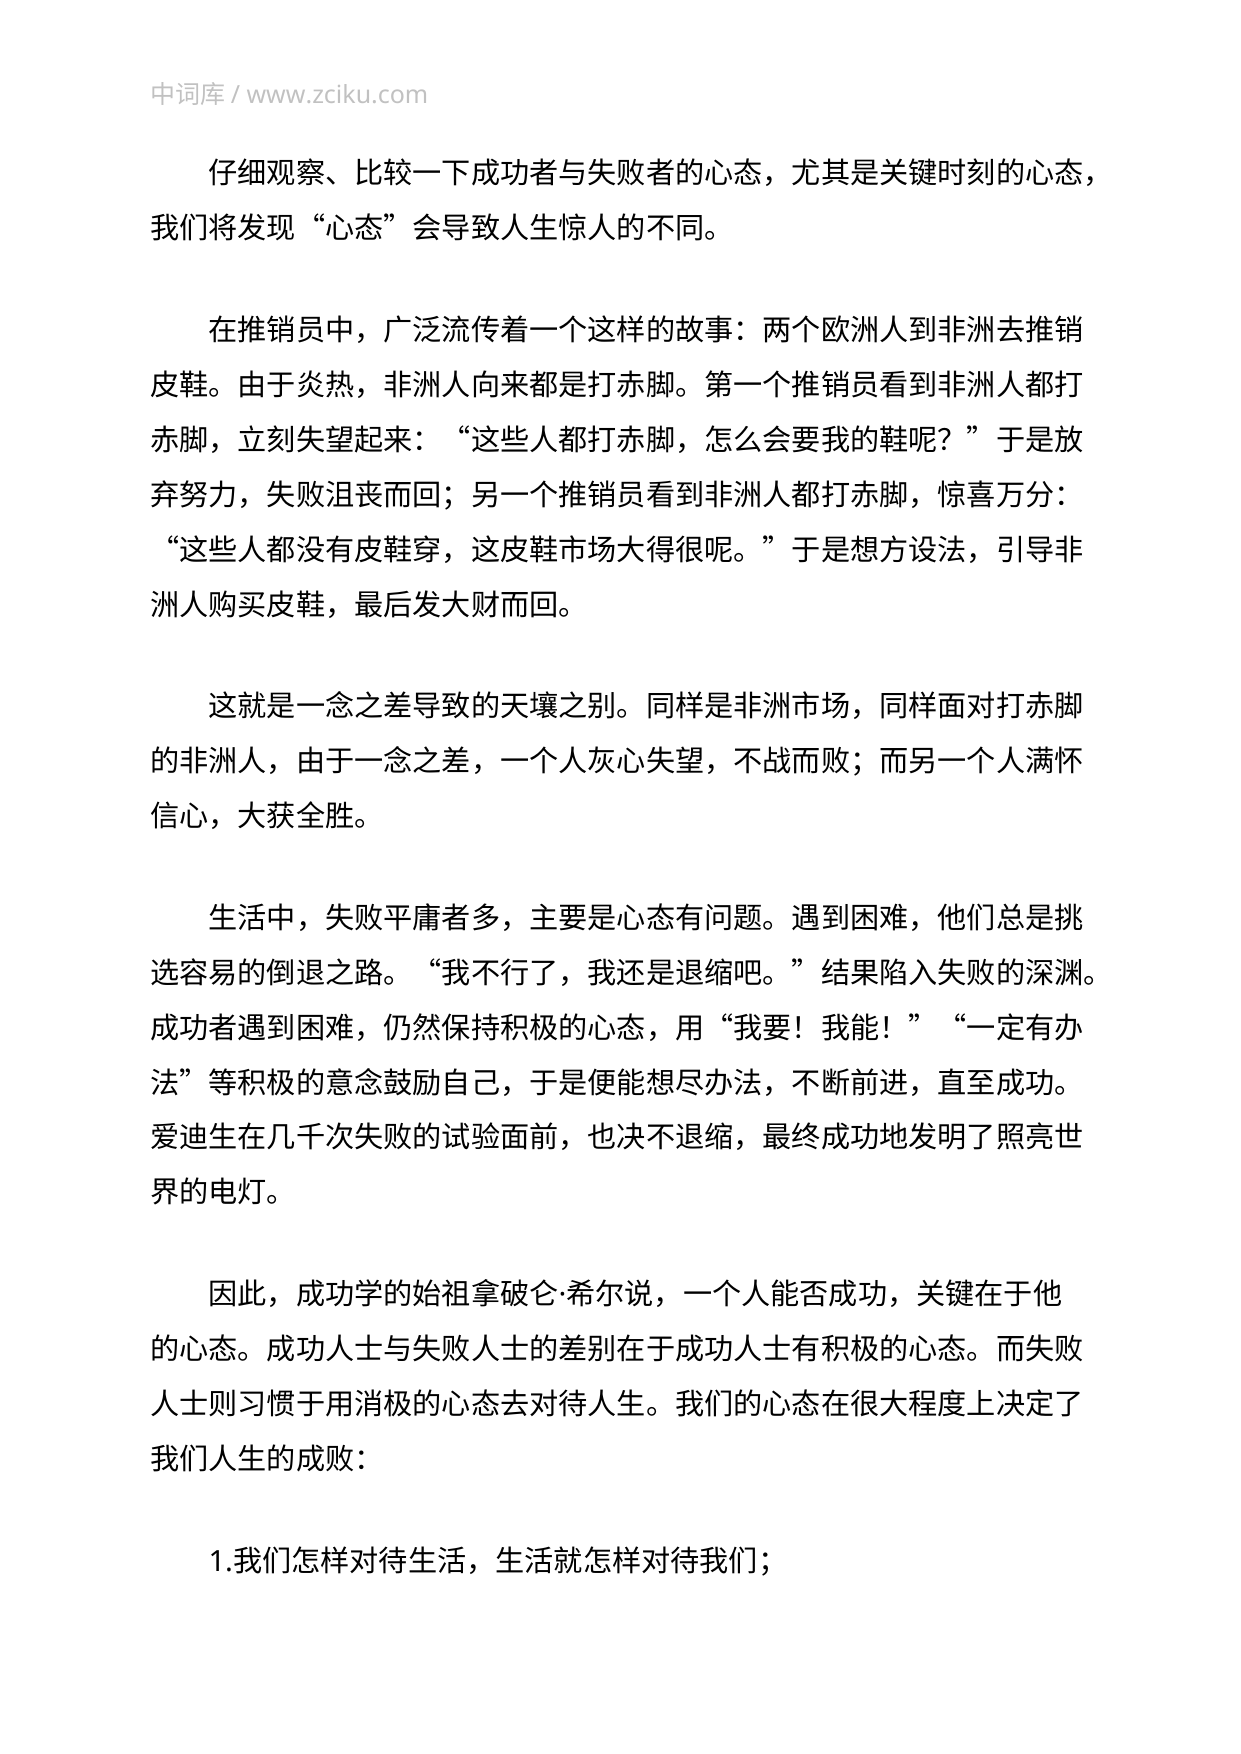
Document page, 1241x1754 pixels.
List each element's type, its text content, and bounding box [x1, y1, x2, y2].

text 1.我们怎样对待生活，生活就怎样对待我们； [150, 1537, 1090, 1580]
text 仔细观察、比较一下成功者与失败者的心态，尤其是关键时刻的心态，我们将发现“心态”会导致人生惊人的不同。 [150, 150, 1090, 247]
text 在推销员中，广泛流传着一个这样的故事：两个欧洲人到非洲去推销皮鞋。由于炎热，非洲人向来都是打赤脚。第一个推销员看到非洲人都打赤脚，立刻失望起来：“这些人都打赤脚，怎么会要我的鞋呢？”于是放弃努力，失败沮丧而回；另一个推销员看到非洲人都打赤脚，惊喜万分：“这些人都没有皮鞋穿，这皮鞋市场大得很呢。”于是想方设法，引导非洲人购买皮鞋，最后发大财而回。 [150, 307, 1090, 623]
text 因此，成功学的始祖拿破仑·希尔说，一个人能否成功，关键在于他的心态。成功人士与失败人士的差别在于成功人士有积极的心态。而失败人士则习惯于用消极的心态去对待人生。我们的心态在很大程度上决定了我们人生的成败： [150, 1271, 1090, 1478]
text 这就是一念之差导致的天壤之别。同样是非洲市场，同样面对打赤脚的非洲人，由于一念之差，一个人灰心失望，不战而败；而另一个人满怀信心，大获全胜。 [150, 683, 1090, 835]
text 生活中，失败平庸者多，主要是心态有问题。遇到困难，他们总是挑选容易的倒退之路。“我不行了，我还是退缩吧。”结果陷入失败的深渊。成功者遇到困难，仍然保持积极的心态，用“我要！我能！”“一定有办法”等积极的意念鼓励自己，于是便能想尽办法，不断前进，直至成功。爱迪生在几千次失败的试验面前，也决不退缩，最终成功地发明了照亮世界的电灯。 [150, 894, 1090, 1211]
